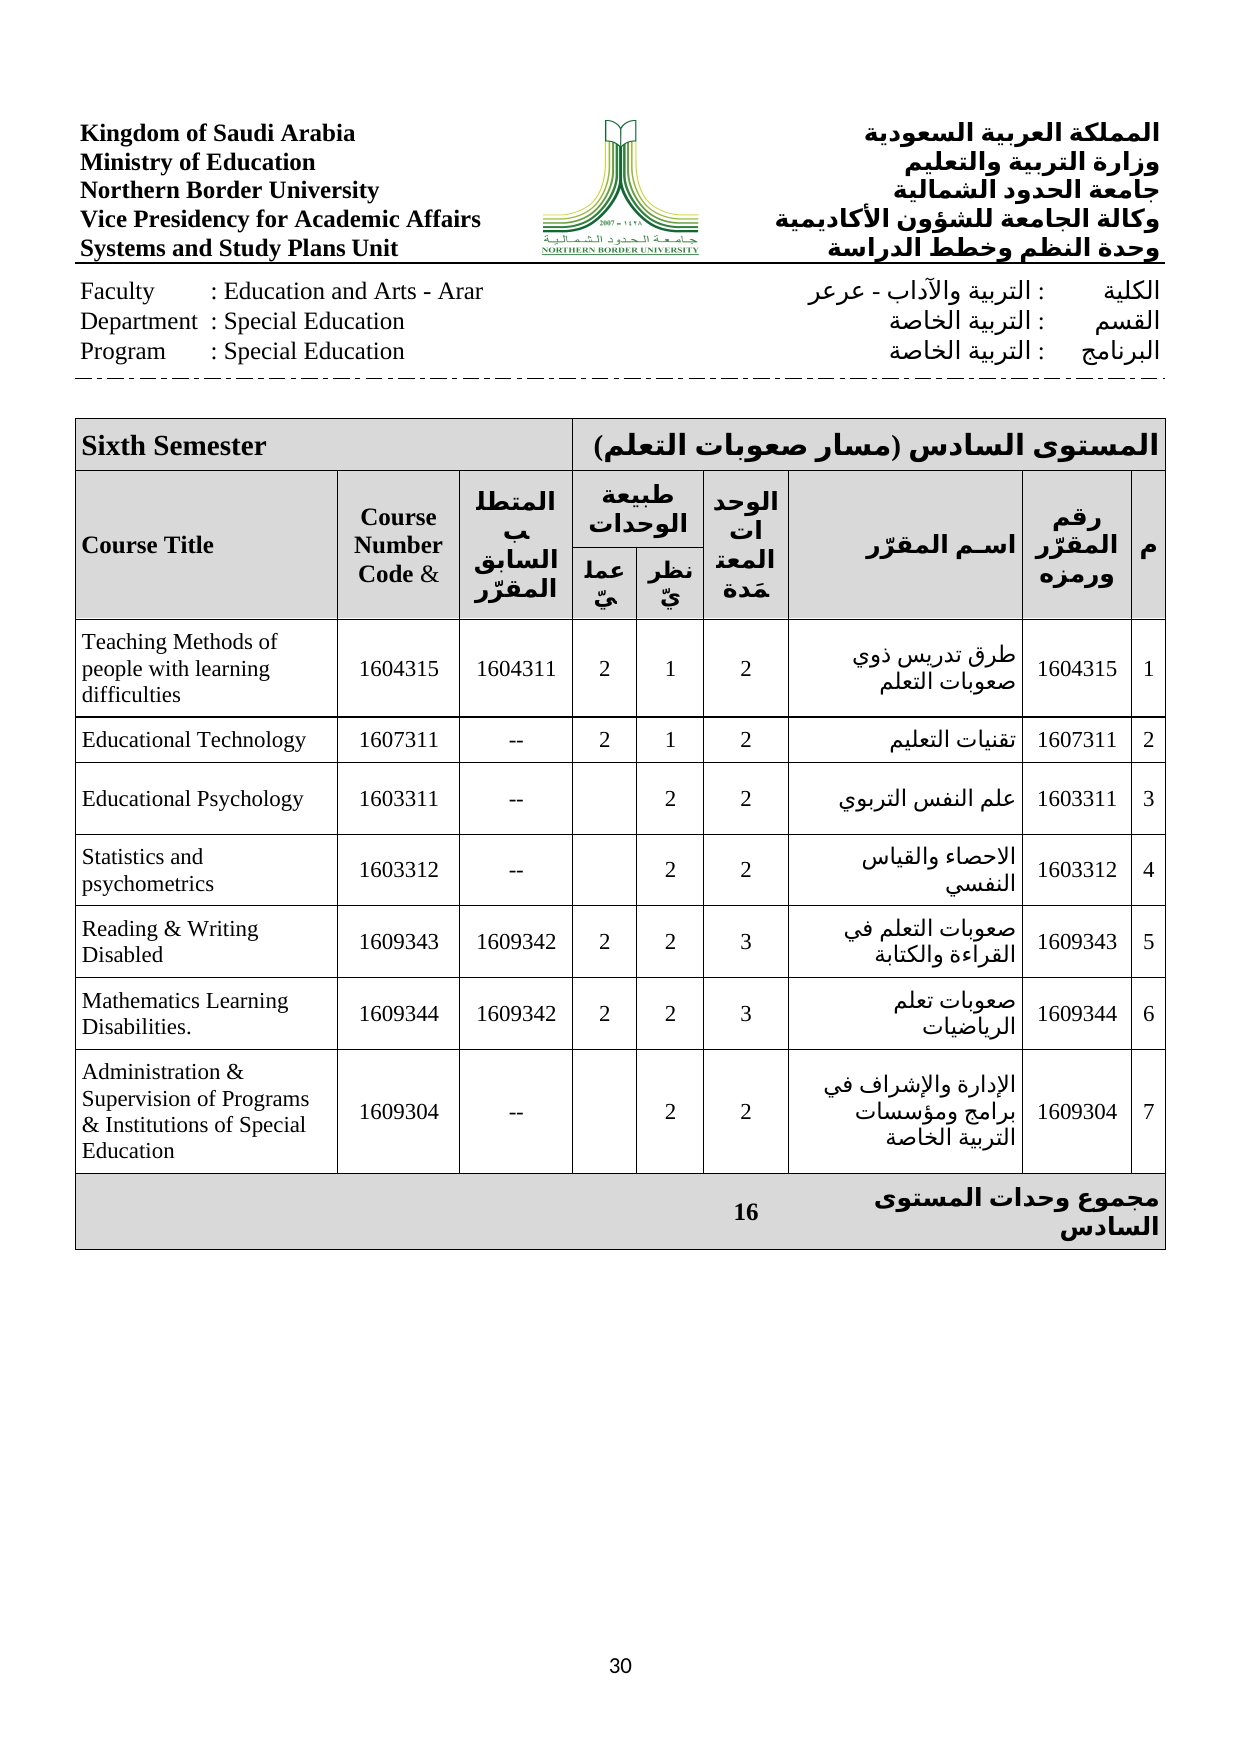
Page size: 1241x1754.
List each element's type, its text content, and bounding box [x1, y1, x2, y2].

table_cell رقم المقرّر ورمزه [1023, 471, 1131, 618]
table_cell م [1132, 471, 1165, 618]
table_header المستوى السادس (مسار صعوبات التعلم) [573, 419, 1165, 470]
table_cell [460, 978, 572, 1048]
table_cell 1 [637, 620, 703, 716]
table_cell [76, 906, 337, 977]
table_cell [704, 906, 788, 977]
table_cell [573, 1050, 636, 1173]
table_cell 2 [704, 620, 788, 716]
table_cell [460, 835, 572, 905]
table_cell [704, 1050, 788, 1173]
table_cell 1 [637, 718, 703, 762]
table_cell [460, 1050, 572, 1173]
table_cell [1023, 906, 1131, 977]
table_cell 1 [1132, 620, 1165, 716]
table_cell الوحدات المعتمَدة [704, 471, 788, 618]
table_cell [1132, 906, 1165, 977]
table_cell 2 [704, 718, 788, 762]
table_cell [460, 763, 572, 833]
table_cell 1604311 [460, 620, 572, 716]
table_cell Course Number & Code [338, 471, 459, 618]
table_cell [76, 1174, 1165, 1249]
picture [540, 118, 701, 257]
table_cell اسـم المقرّر [789, 471, 1022, 618]
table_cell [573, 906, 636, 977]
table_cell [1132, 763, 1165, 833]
table_cell المتطلب السابق المقرّر [460, 471, 572, 618]
table_cell Course Title [76, 471, 337, 618]
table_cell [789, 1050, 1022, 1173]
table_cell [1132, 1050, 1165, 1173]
table_cell طبيعة الوحدات [573, 471, 703, 547]
table_cell 2 [573, 718, 636, 762]
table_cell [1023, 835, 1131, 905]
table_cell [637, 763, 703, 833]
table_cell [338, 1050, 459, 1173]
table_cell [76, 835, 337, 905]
table_cell تقنيات التعليم [789, 718, 1022, 762]
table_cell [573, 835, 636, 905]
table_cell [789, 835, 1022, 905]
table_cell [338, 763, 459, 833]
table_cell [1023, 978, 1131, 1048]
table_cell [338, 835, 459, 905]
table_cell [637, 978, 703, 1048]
table_cell Educational Technology [76, 718, 337, 762]
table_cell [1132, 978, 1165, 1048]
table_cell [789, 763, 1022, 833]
table_cell 1607311 [1023, 718, 1131, 762]
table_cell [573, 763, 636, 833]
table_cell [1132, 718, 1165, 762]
table_cell 1607311 [338, 718, 459, 762]
table_cell 1604315 [338, 620, 459, 716]
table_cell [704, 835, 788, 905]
table_cell عمليّ [573, 548, 636, 618]
table_cell 1604315 [1023, 620, 1131, 716]
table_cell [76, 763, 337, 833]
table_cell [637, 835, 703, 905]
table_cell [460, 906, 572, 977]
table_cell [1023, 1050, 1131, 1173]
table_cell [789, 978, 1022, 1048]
table_cell 2 [573, 620, 636, 716]
table_cell -- [460, 718, 572, 762]
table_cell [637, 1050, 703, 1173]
table_cell طرق تدريس ذوي صعوبات التعلم [789, 620, 1022, 716]
table_header Sixth Semester [76, 419, 572, 470]
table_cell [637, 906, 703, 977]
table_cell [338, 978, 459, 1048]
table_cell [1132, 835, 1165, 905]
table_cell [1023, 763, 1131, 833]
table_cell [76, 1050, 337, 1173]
table_cell نظريّ [637, 548, 703, 618]
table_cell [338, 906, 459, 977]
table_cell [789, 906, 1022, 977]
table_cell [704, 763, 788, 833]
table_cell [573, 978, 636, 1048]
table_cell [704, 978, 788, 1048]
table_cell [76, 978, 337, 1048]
table_cell Teaching Methods of people with learning difficulties [76, 620, 337, 716]
